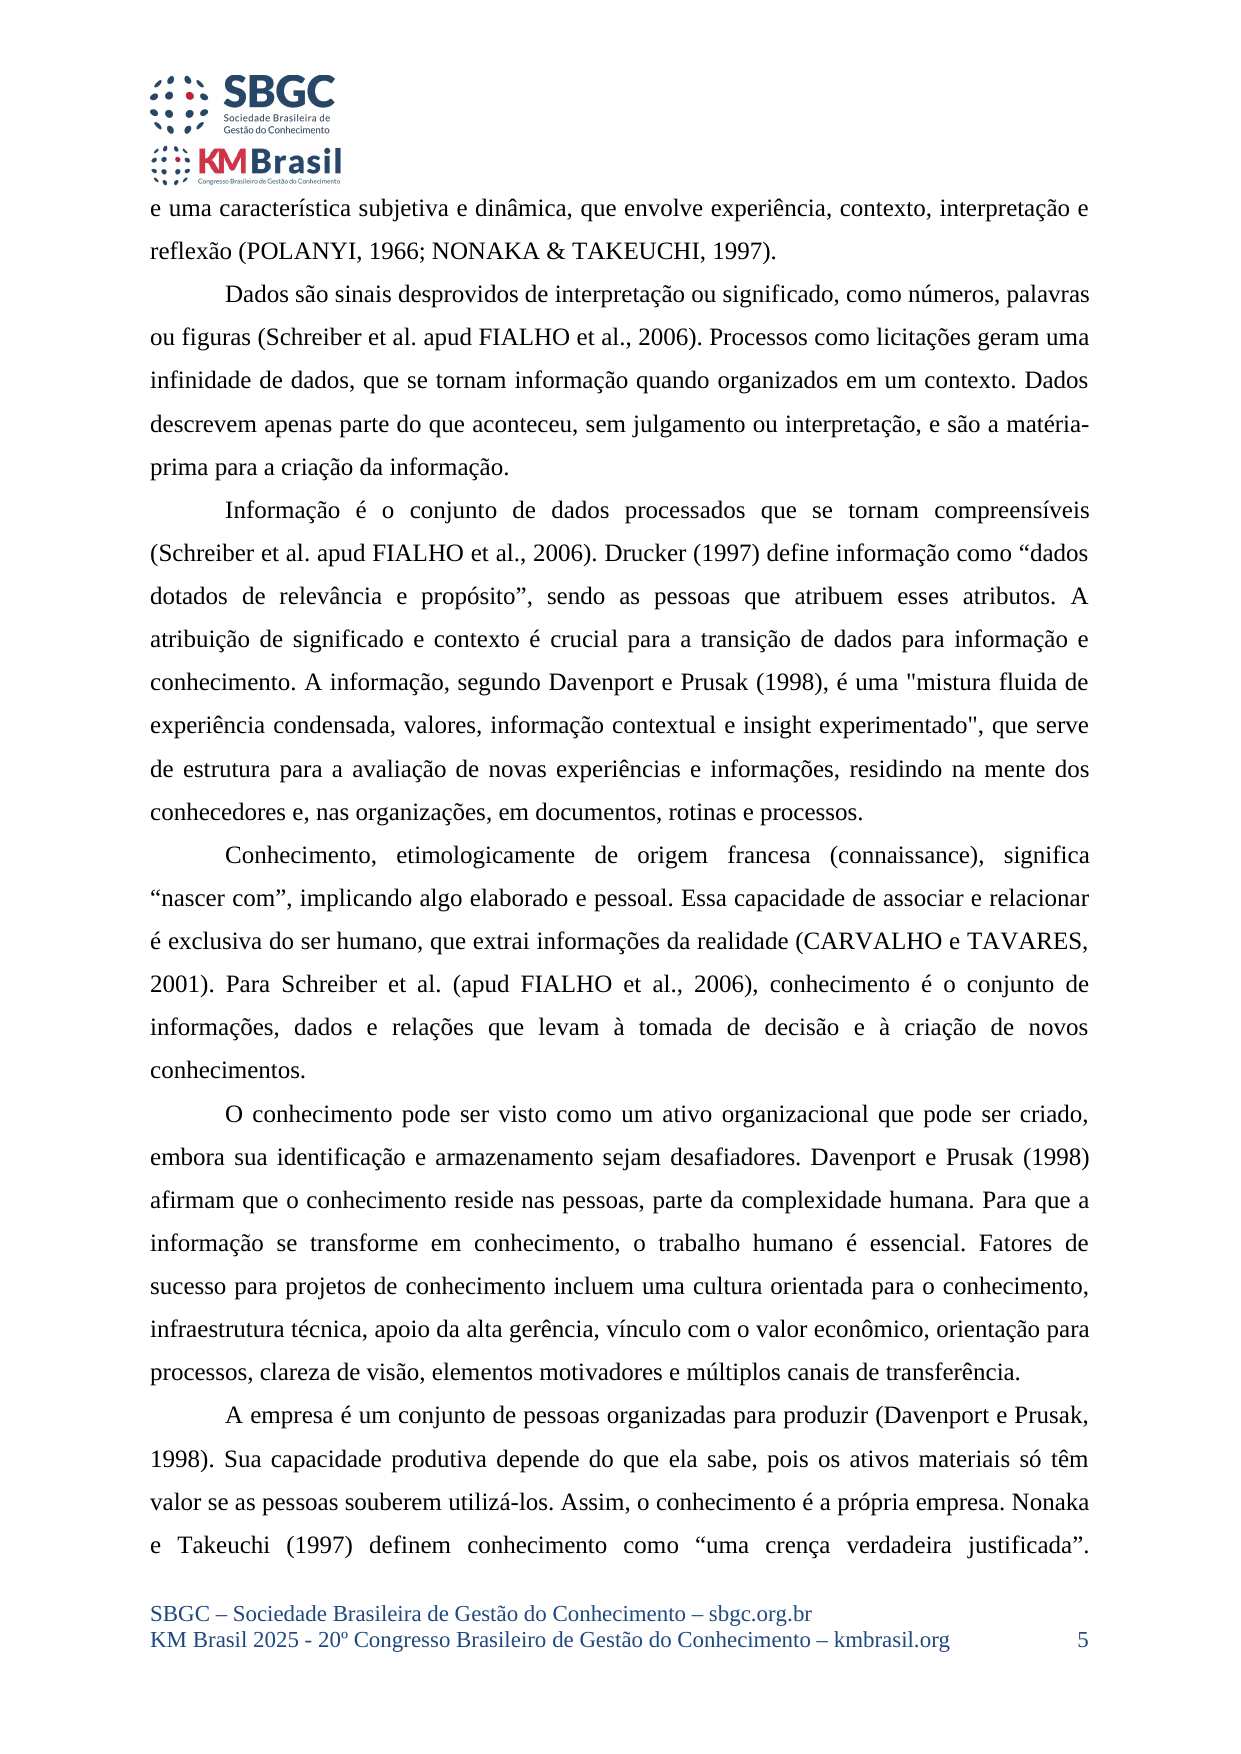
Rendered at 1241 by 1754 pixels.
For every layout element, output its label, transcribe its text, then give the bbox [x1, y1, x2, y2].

text Conhecimento, etimologicamente de origem francesa (connaissance), significa “nascer com”, implicando algo elaborado e pessoal. Essa capacidade de associar e relacionar é exclusiva do ser humano, que extrai informações da realidade (CARVALHO e TAVARES, 2001). Para Schreiber et al. (apud FIALHO et al., 2006), conhecimento é o conjunto de informações, dados e relações que levam à tomada de decisão e à criação de novos conhecimentos. [150, 840, 1090, 1084]
text Dados são sinais desprovidos de interpretação ou significado, como números, palavras ou figuras (Schreiber et al. apud FIALHO et al., 2006). Processos como licitações geram uma infinidade de dados, que se tornam informação quando organizados em um contexto. Dados descrevem apenas parte do que aconteceu, sem julgamento ou interpretação, e são a matéria-prima para a criação da informação. [150, 279, 1090, 481]
text Informação é o conjunto de dados processados que se tornam compreensíveis (Schreiber et al. apud FIALHO et al., 2006). Drucker (1997) define informação como “dados dotados de relevância e propósito”, sendo as pessoas que atribuem esses atributos. A atribuição de significado e contexto é crucial para a transição de dados para informação e conhecimento. A informação, segundo Davenport e Prusak (1998), é uma "mistura fluida de experiência condensada, valores, informação contextual e insight experimentado", que serve de estrutura para a avaliação de novas experiências e informações, residindo na mente dos conhecedores e, nas organizações, em documentos, rotinas e processos. [150, 495, 1090, 826]
picture [150, 75, 346, 194]
text O conhecimento pode ser visto como um ativo organizacional que pode ser criado, embora sua identificação e armazenamento sejam desafiadores. Davenport e Prusak (1998) afirmam que o conhecimento reside nas pessoas, parte da complexidade humana. Para que a informação se transforme em conhecimento, o trabalho humano é essencial. Fatores de sucesso para projetos de conhecimento incluem uma cultura orientada para o conhecimento, infraestrutura técnica, apoio da alta gerência, vínculo com o valor econômico, orientação para processos, clareza de visão, elementos motivadores e múltiplos canais de transferência. [150, 1099, 1090, 1386]
